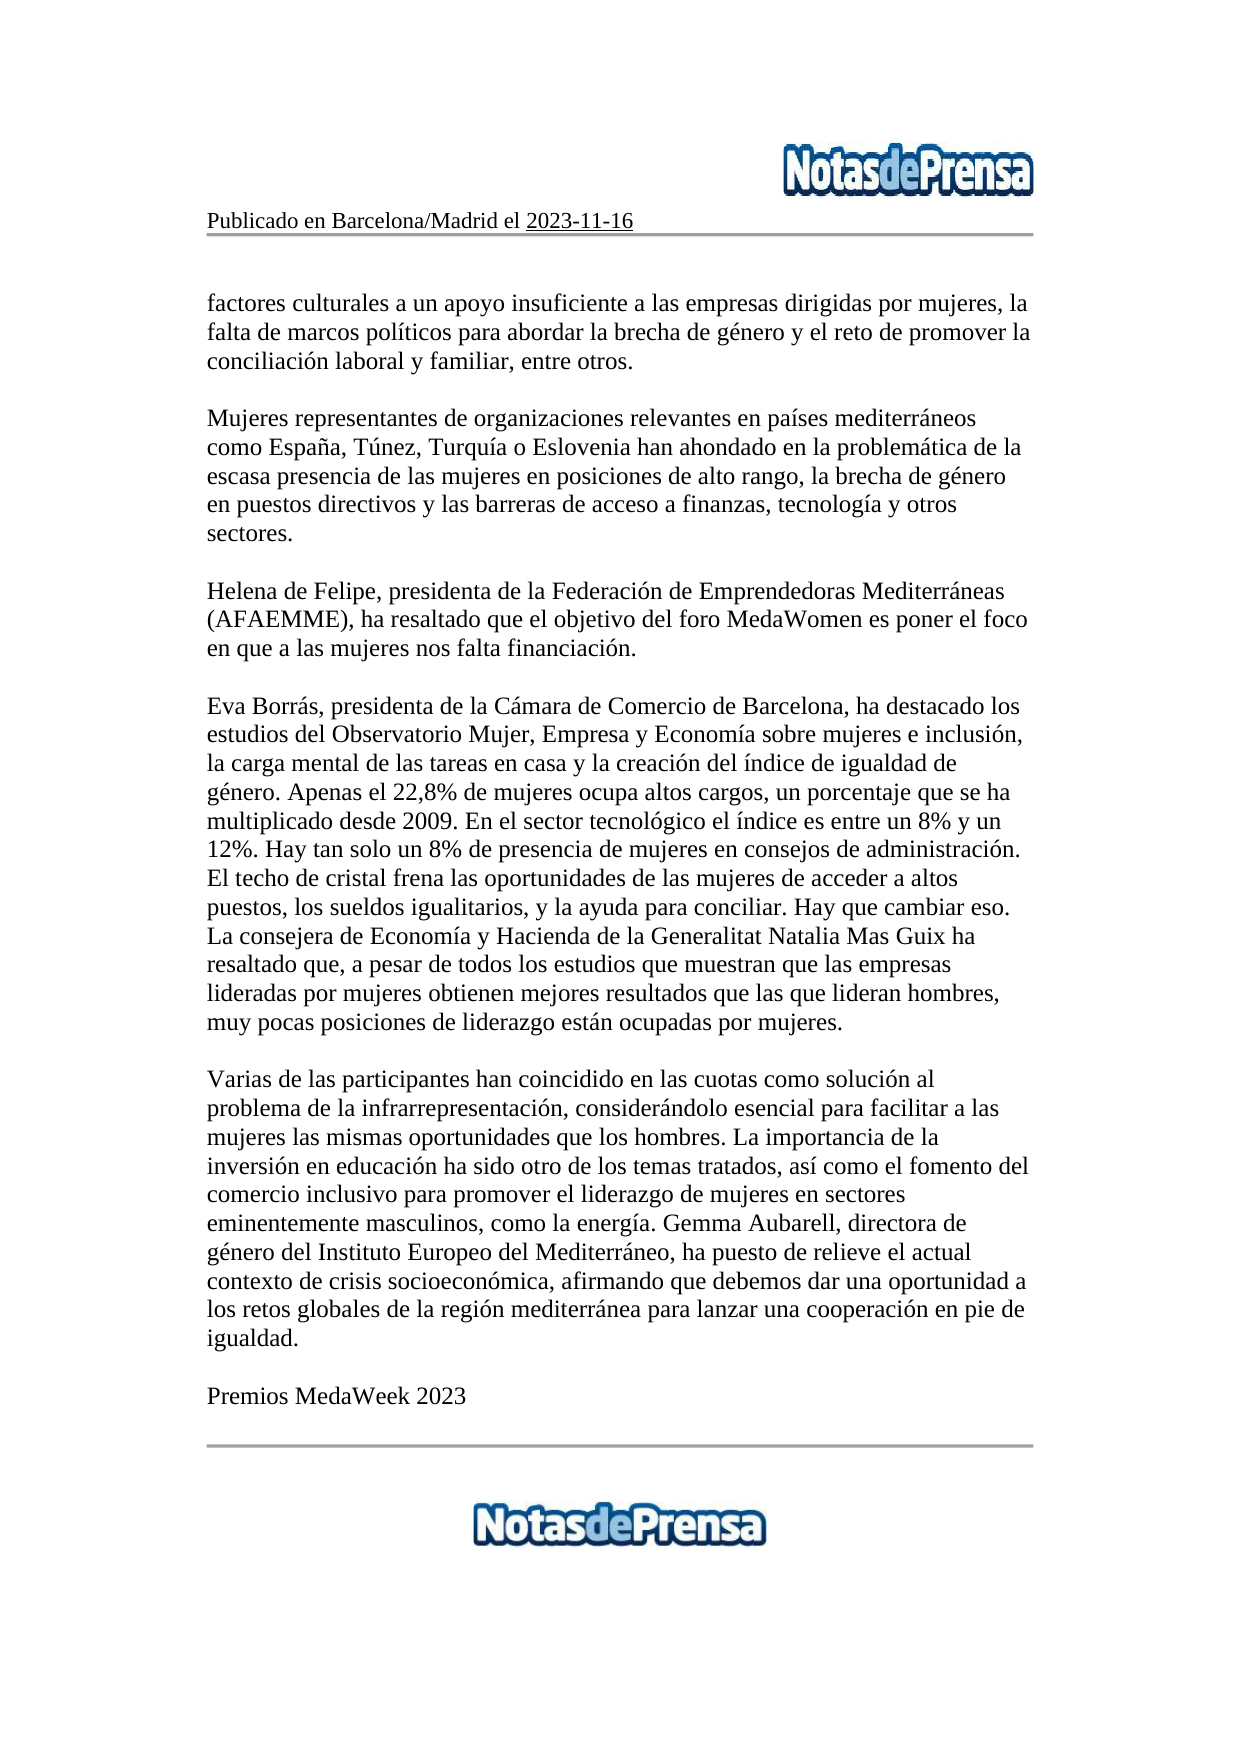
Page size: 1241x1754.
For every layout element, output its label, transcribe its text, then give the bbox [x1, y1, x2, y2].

picture [473, 1501, 767, 1548]
picture [783, 142, 1034, 199]
